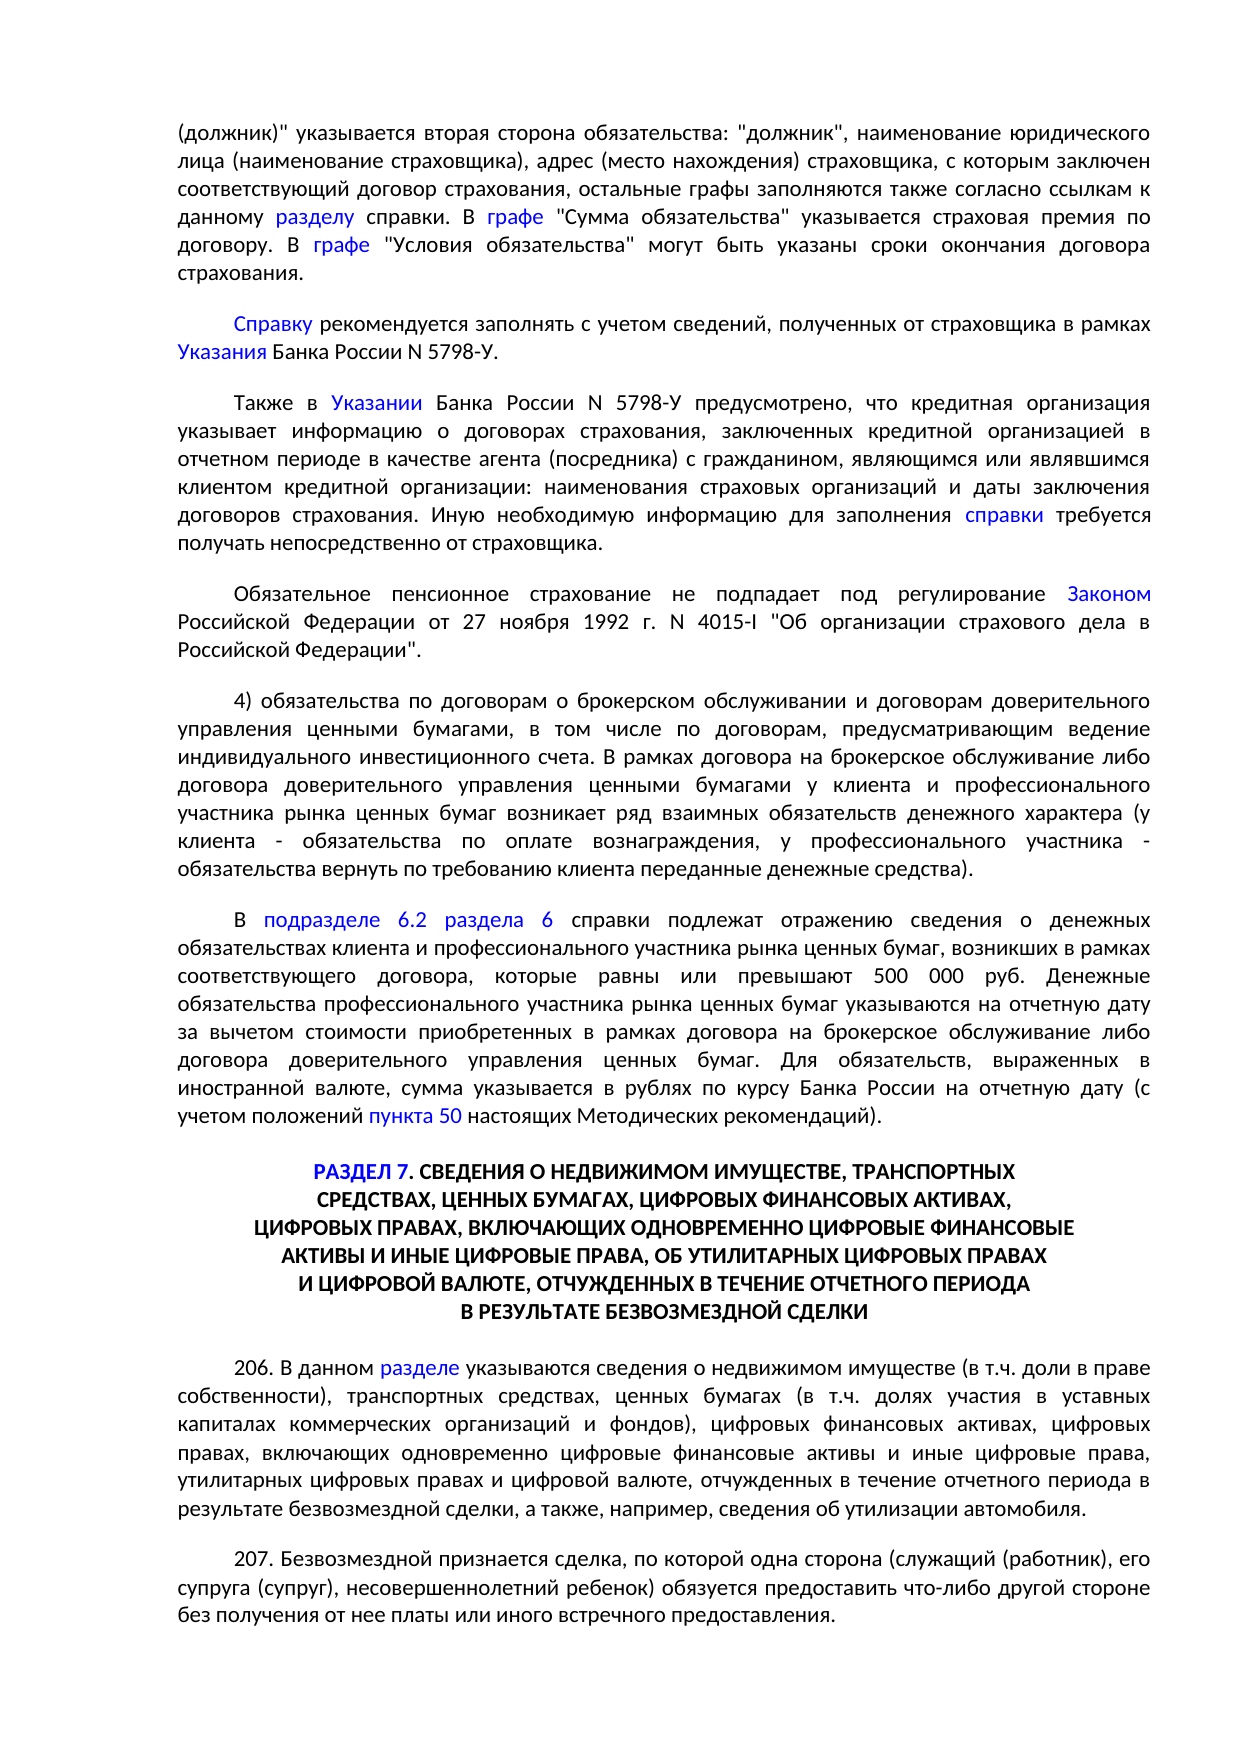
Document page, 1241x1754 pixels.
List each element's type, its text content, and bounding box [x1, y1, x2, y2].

title РАЗДЕЛ 7. СВЕДЕНИЯ О НЕДВИЖИМОМ ИМУЩЕСТВЕ, ТРАНСПОРТНЫХ [177, 1157, 1152, 1185]
title ЦИФРОВЫХ ПРАВАХ, ВКЛЮЧАЮЩИХ ОДНОВРЕМЕННО ЦИФРОВЫЕ ФИНАНСОВЫЕ [177, 1213, 1152, 1241]
text Также в Указании Банка России N 5798-У предусмотрено, что кредитная организация указывает информацию о договорах страхования, заключенных кредитной организацией в отчетном периоде в качестве агента (посредника) с гражданином, являющимся или являвшимся клиентом кредитной организации: наименования страховых организаций и даты заключения договоров страхования. Иную необходимую информацию для заполнения справки требуется получать непосредственно от страховщика. [177, 388, 1152, 556]
title АКТИВЫ И ИНЫЕ ЦИФРОВЫЕ ПРАВА, ОБ УТИЛИТАРНЫХ ЦИФРОВЫХ ПРАВАХ [177, 1241, 1152, 1269]
title И ЦИФРОВОЙ ВАЛЮТЕ, ОТЧУЖДЕННЫХ В ТЕЧЕНИЕ ОТЧЕТНОГО ПЕРИОДА [177, 1269, 1152, 1297]
text 4) обязательства по договорам о брокерском обслуживании и договорам доверительного управления ценными бумагами, в том числе по договорам, предусматривающим ведение индивидуального инвестиционного счета. В рамках договора на брокерское обслуживание либо договора доверительного управления ценными бумагами у клиента и профессионального участника рынка ценных бумаг возникает ряд взаимных обязательств денежного характера (у клиента - обязательства по оплате вознаграждения, у профессионального участника - обязательства вернуть по требованию клиента переданные денежные средства). [177, 686, 1152, 882]
text Справку рекомендуется заполнять с учетом сведений, полученных от страховщика в рамках Указания Банка России N 5798-У. [177, 309, 1152, 365]
text В подразделе 6.2 раздела 6 справки подлежат отражению сведения о денежных обязательствах клиента и профессионального участника рынка ценных бумаг, возникших в рамках соответствующего договора, которые равны или превышают 500 000 руб. Денежные обязательства профессионального участника рынка ценных бумаг указываются на отчетную дату за вычетом стоимости приобретенных в рамках договора на брокерское обслуживание либо договора доверительного управления ценных бумаг. Для обязательств, выраженных в иностранной валюте, сумма указывается в рублях по курсу Банка России на отчетную дату (с учетом положений пункта 50 настоящих Методических рекомендаций). [177, 905, 1152, 1129]
text 206. В данном разделе указываются сведения о недвижимом имуществе (в т.ч. доли в праве собственности), транспортных средствах, ценных бумагах (в т.ч. долях участия в уставных капиталах коммерческих организаций и фондов), цифровых финансовых активах, цифровых правах, включающих одновременно цифровые финансовые активы и иные цифровые права, утилитарных цифровых правах и цифровой валюте, отчужденных в течение отчетного периода в результате безвозмездной сделки, а также, например, сведения об утилизации автомобиля. [177, 1353, 1152, 1522]
title СРЕДСТВАХ, ЦЕННЫХ БУМАГАХ, ЦИФРОВЫХ ФИНАНСОВЫХ АКТИВАХ, [177, 1185, 1152, 1213]
text 207. Безвозмездной признается сделка, по которой одна сторона (служащий (работник), его супруга (супруг), несовершеннолетний ребенок) обязуется предоставить что-либо другой стороне без получения от нее платы или иного встречного предоставления. [177, 1544, 1152, 1629]
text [177, 118, 1152, 286]
text Обязательное пенсионное страхование не подпадает под регулирование Законом Российской Федерации от 27 ноября 1992 г. N 4015-I "Об организации страхового дела в Российской Федерации". [177, 579, 1152, 663]
title В РЕЗУЛЬТАТЕ БЕЗВОЗМЕЗДНОЙ СДЕЛКИ [177, 1297, 1152, 1326]
